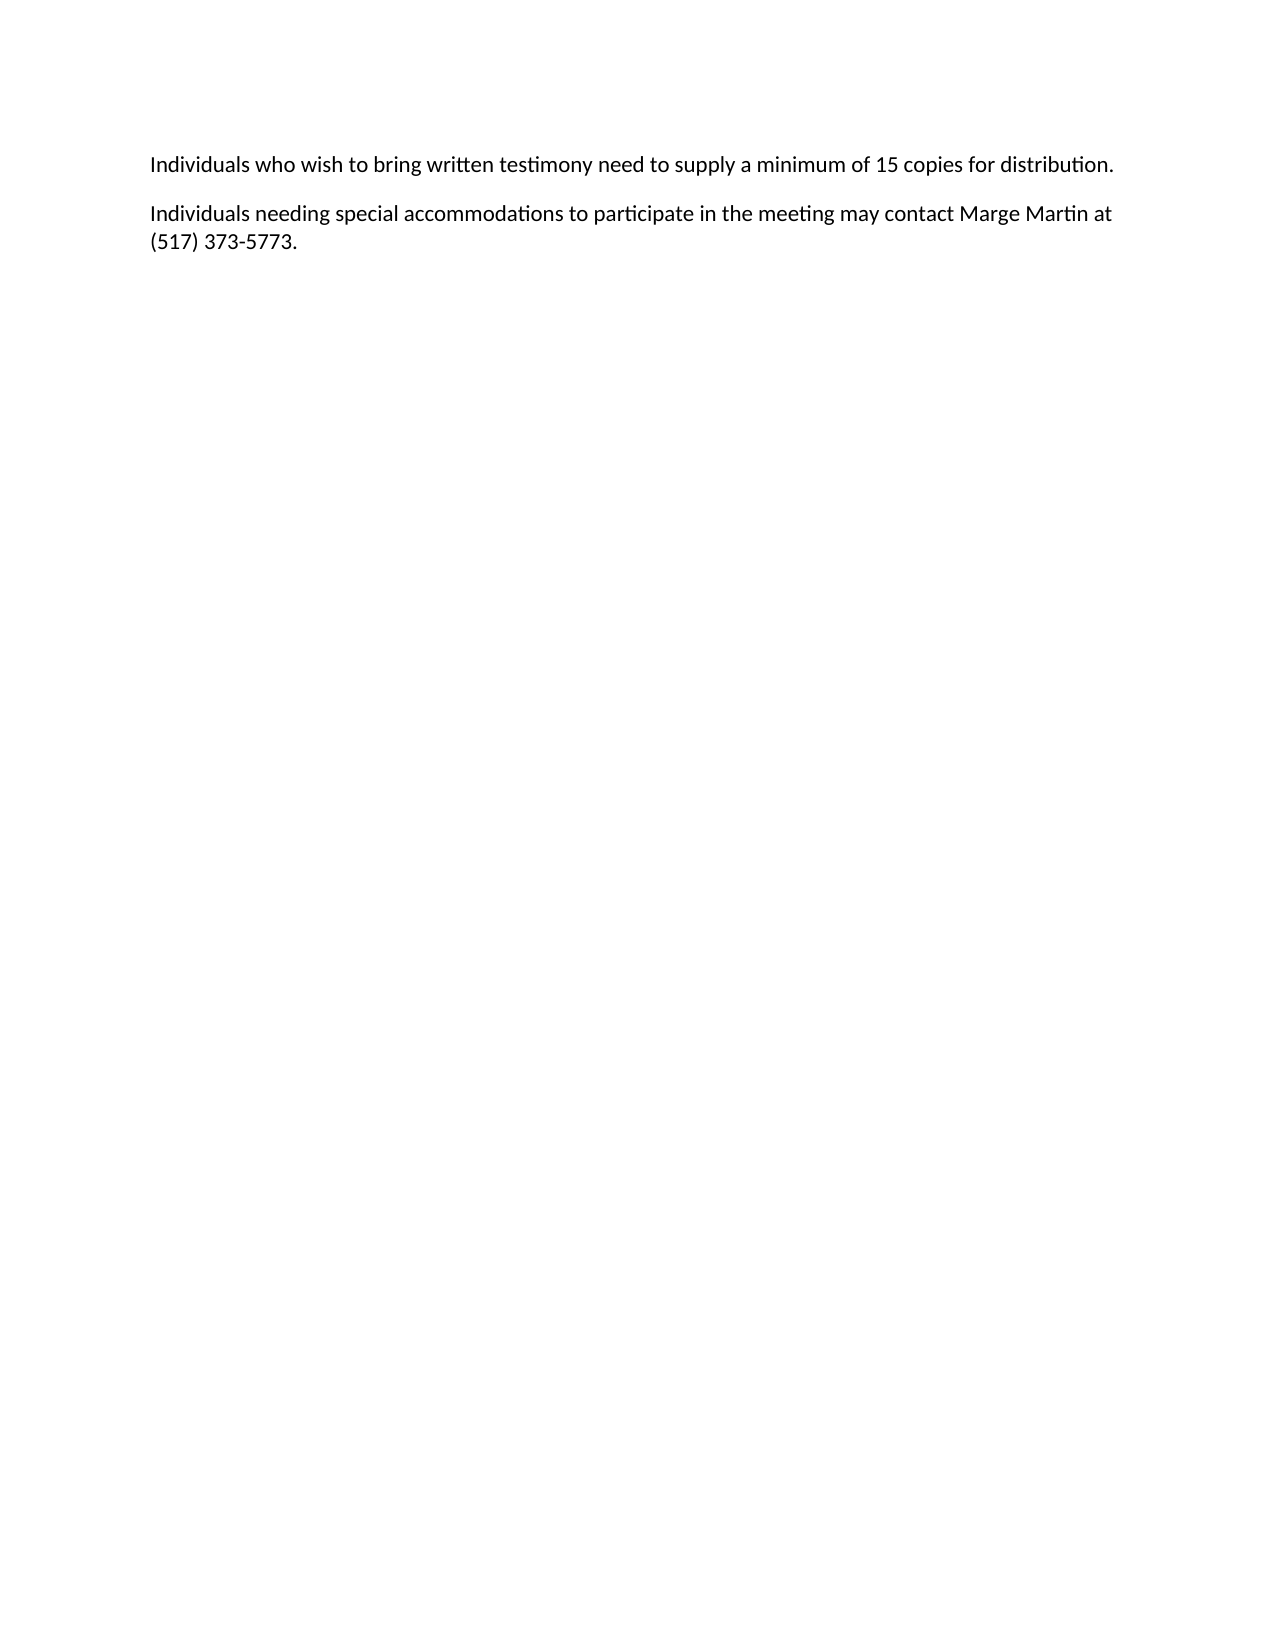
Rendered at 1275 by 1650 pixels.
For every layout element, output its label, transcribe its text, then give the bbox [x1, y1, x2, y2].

text Individuals needing special accommodations to participate in the meeting may contact Marge Martin at (517) 373-5773. [150, 199, 1125, 255]
text Individuals who wish to bring written testimony need to supply a minimum of 15 copies for distribution. [150, 150, 1125, 178]
